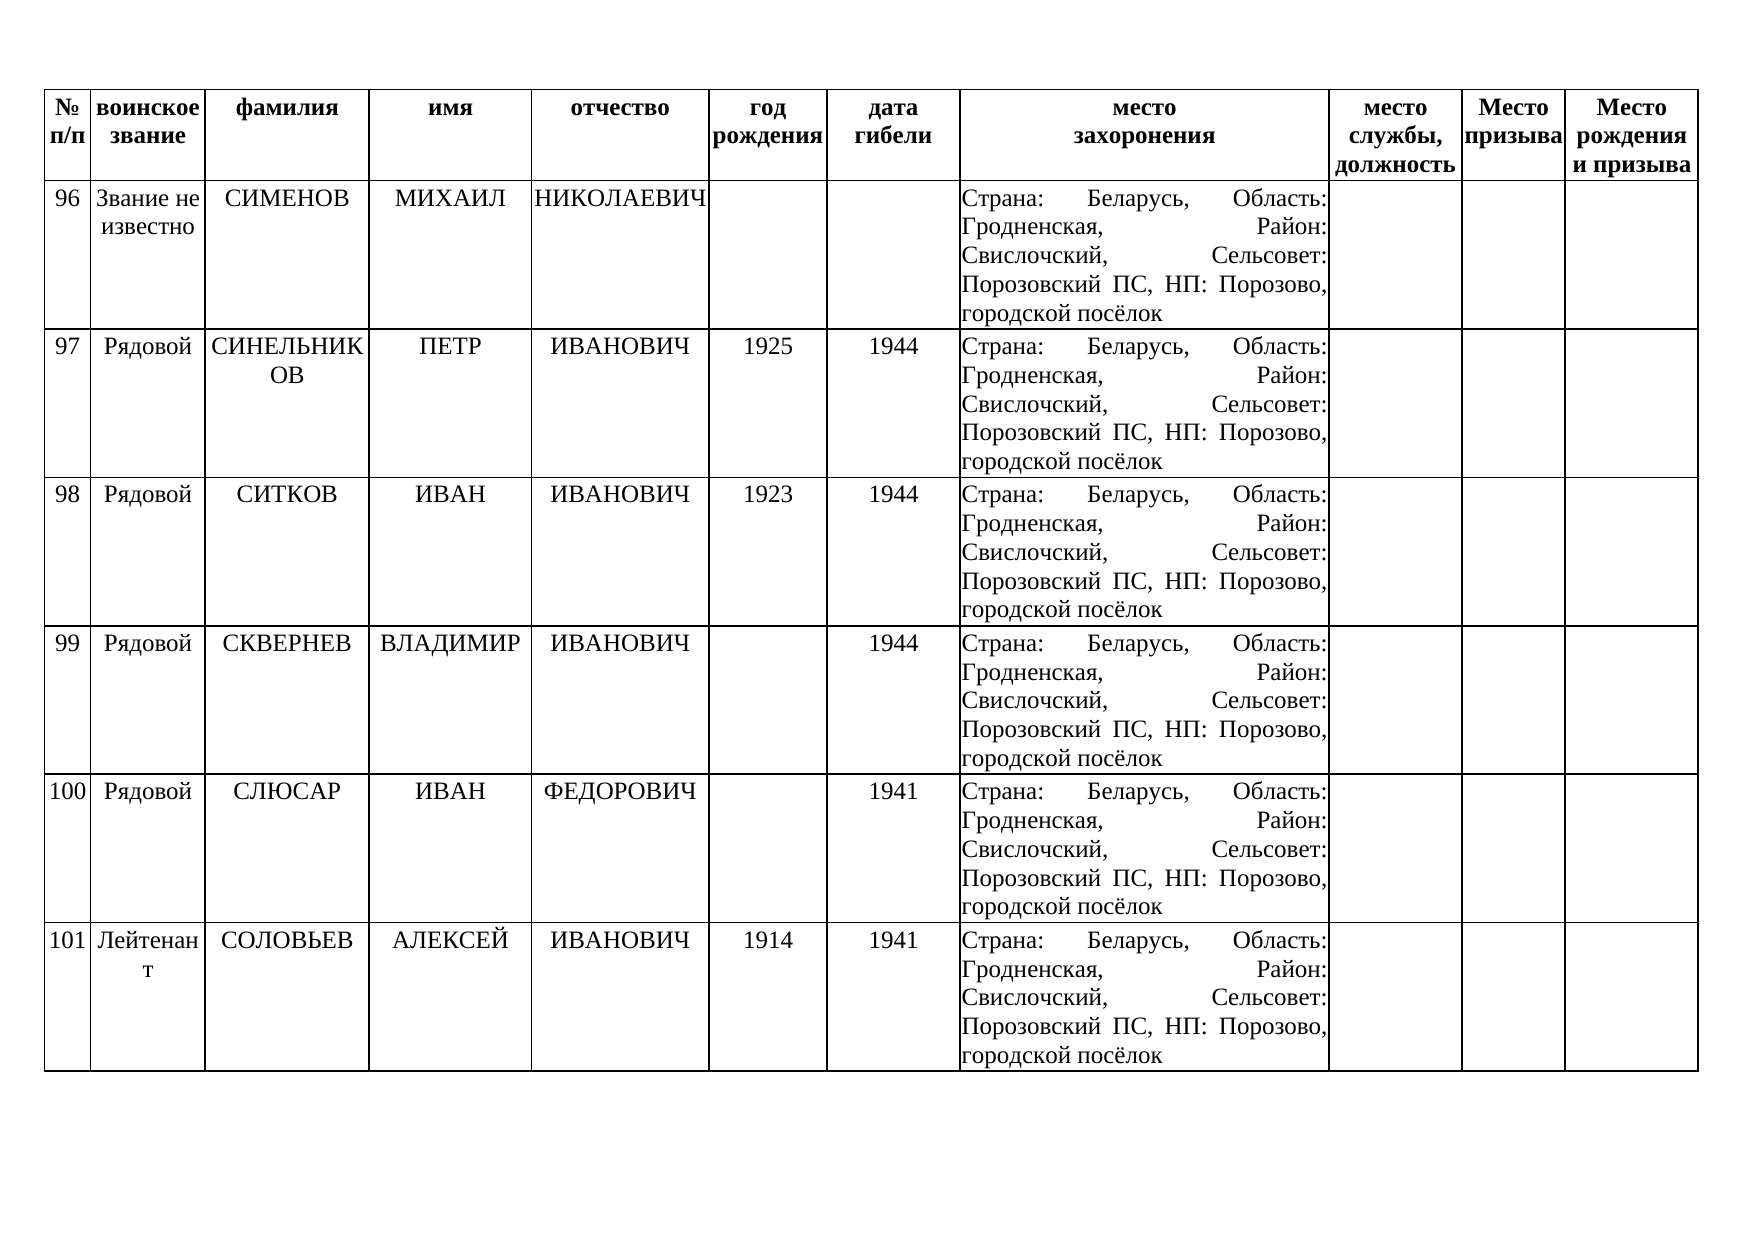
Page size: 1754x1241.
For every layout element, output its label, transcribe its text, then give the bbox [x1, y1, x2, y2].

table_cell 97 [45, 330, 90, 476]
table_cell Страна: Беларусь, Область: Гродненская, Район: Свислочский, Сельсовет: Порозовский ПС, НП: Порозово, городской посёлок [961, 775, 1328, 922]
table_cell [1330, 775, 1461, 922]
table_header год рождения [710, 90, 826, 179]
table_cell СИТКОВ [206, 478, 368, 625]
table_cell ИВАН [370, 775, 531, 922]
table_cell [1566, 775, 1697, 922]
table_cell Звание не известно [91, 181, 204, 328]
table_cell СИНЕЛЬНИКОВ [206, 330, 368, 476]
table_cell [1330, 478, 1461, 625]
table_cell СКВЕРНЕВ [206, 627, 368, 773]
table_cell [1566, 330, 1697, 476]
table_cell [710, 627, 826, 773]
table_cell ФЕДОРОВИЧ [532, 775, 708, 922]
table_cell [1330, 923, 1461, 1070]
table_cell [1463, 181, 1564, 328]
table_cell НИКОЛАЕВИЧ [532, 181, 708, 328]
table_cell 101 [45, 923, 90, 1070]
table_cell СОЛОВЬЕВ [206, 923, 368, 1070]
table_cell ИВАНОВИЧ [532, 330, 708, 476]
table_cell ИВАНОВИЧ [532, 923, 708, 1070]
table_cell ИВАНОВИЧ [532, 478, 708, 625]
table_cell [1330, 627, 1461, 773]
table_cell ВЛАДИМИР [370, 627, 531, 773]
table_cell 100 [45, 775, 90, 922]
table_cell [828, 181, 959, 328]
table_cell 1925 [710, 330, 826, 476]
table_cell 96 [45, 181, 90, 328]
table_header имя [370, 90, 531, 179]
table_cell Лейтенант [91, 923, 204, 1070]
table_cell ПЕТР [370, 330, 531, 476]
table_cell [1330, 181, 1461, 328]
table_cell [1463, 923, 1564, 1070]
table_header Место призыва [1463, 90, 1564, 179]
table_cell 1941 [828, 775, 959, 922]
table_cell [961, 181, 1328, 328]
table_header воинское звание [91, 90, 204, 179]
table_cell [710, 775, 826, 922]
table_cell СИМЕНОВ [206, 181, 368, 328]
table_header Место рождения и призыва [1566, 90, 1697, 179]
table_cell [1463, 775, 1564, 922]
table_cell 98 [45, 478, 90, 625]
table_header № п/п [45, 90, 90, 179]
table_cell Страна: Беларусь, Область: Гродненская, Район: Свислочский, Сельсовет: Порозовский ПС, НП: Порозово, городской посёлок [961, 330, 1328, 476]
table_header отчество [532, 90, 708, 179]
table_cell [1330, 330, 1461, 476]
table_cell 1923 [710, 478, 826, 625]
table_cell Рядовой [91, 627, 204, 773]
table_cell 1944 [828, 627, 959, 773]
table_cell 1944 [828, 330, 959, 476]
table_cell Страна: Беларусь, Область: Гродненская, Район: Свислочский, Сельсовет: Порозовский ПС, НП: Порозово, городской посёлок [961, 478, 1328, 625]
table_cell [1566, 181, 1697, 328]
table_header фамилия [206, 90, 368, 179]
table_cell [1566, 627, 1697, 773]
table_cell [1463, 478, 1564, 625]
table_cell Страна: Беларусь, Область: Гродненская, Район: Свислочский, Сельсовет: Порозовский ПС, НП: Порозово, городской посёлок [961, 627, 1328, 773]
table_cell ИВАНОВИЧ [532, 627, 708, 773]
table_cell Рядовой [91, 330, 204, 476]
table_cell [710, 181, 826, 328]
table_cell 1941 [828, 923, 959, 1070]
table_cell Рядовой [91, 775, 204, 922]
table_cell [1566, 923, 1697, 1070]
table_cell [1566, 478, 1697, 625]
table_cell АЛЕКСЕЙ [370, 923, 531, 1070]
table_header дата гибели [828, 90, 959, 179]
table_cell 99 [45, 627, 90, 773]
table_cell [961, 923, 1328, 1070]
table_header место службы, должность [1330, 90, 1461, 179]
table_cell [1463, 627, 1564, 773]
table_cell Рядовой [91, 478, 204, 625]
table_cell СЛЮСАР [206, 775, 368, 922]
table_cell МИХАИЛ [370, 181, 531, 328]
table_cell ИВАН [370, 478, 531, 625]
table_cell 1914 [710, 923, 826, 1070]
table_cell 1944 [828, 478, 959, 625]
table_header место захоронения [961, 90, 1328, 179]
table_cell [1463, 330, 1564, 476]
